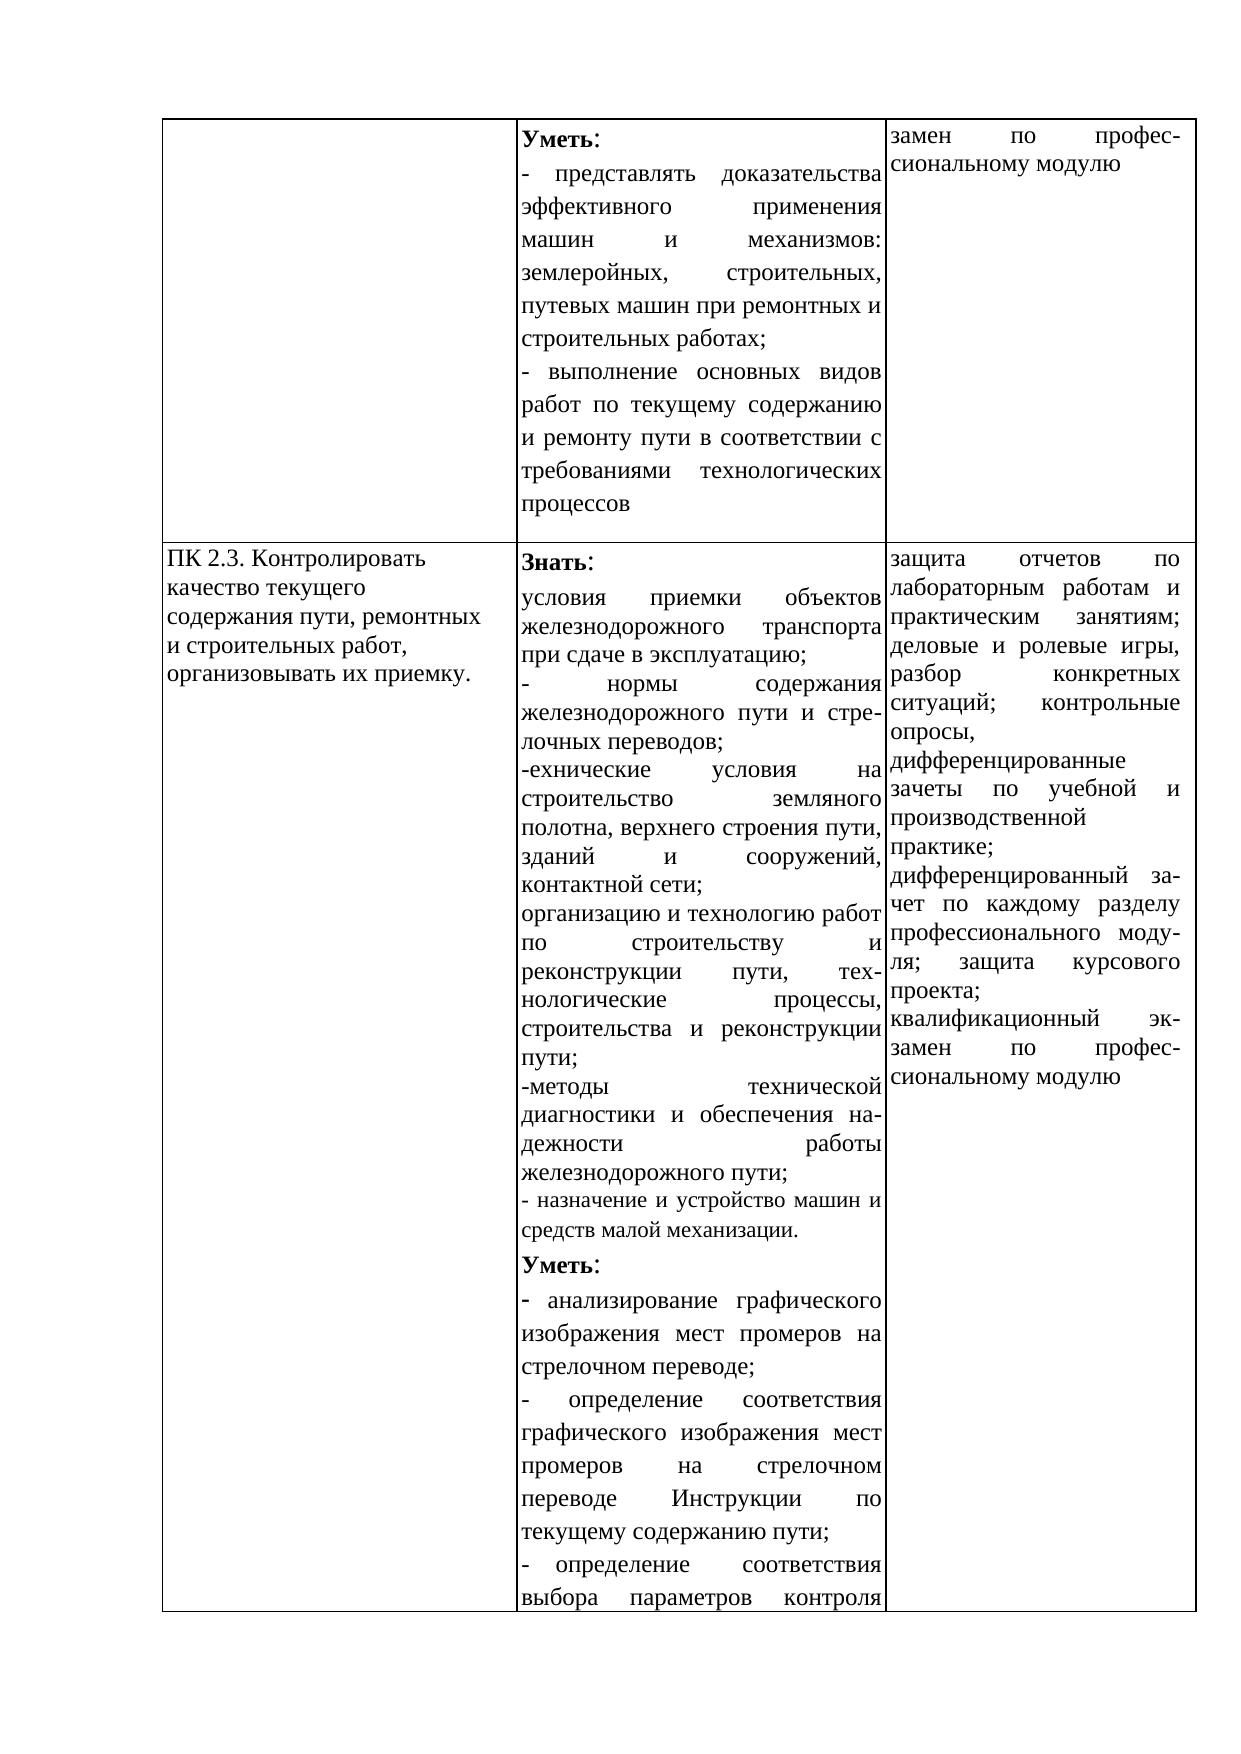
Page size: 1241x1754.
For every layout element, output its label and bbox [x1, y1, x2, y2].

table_cell [518, 543, 885, 1611]
table_cell [518, 120, 885, 542]
table_cell [163, 543, 516, 1611]
table_cell [887, 120, 1195, 542]
table_cell [887, 543, 1195, 1611]
table_cell [163, 120, 516, 542]
